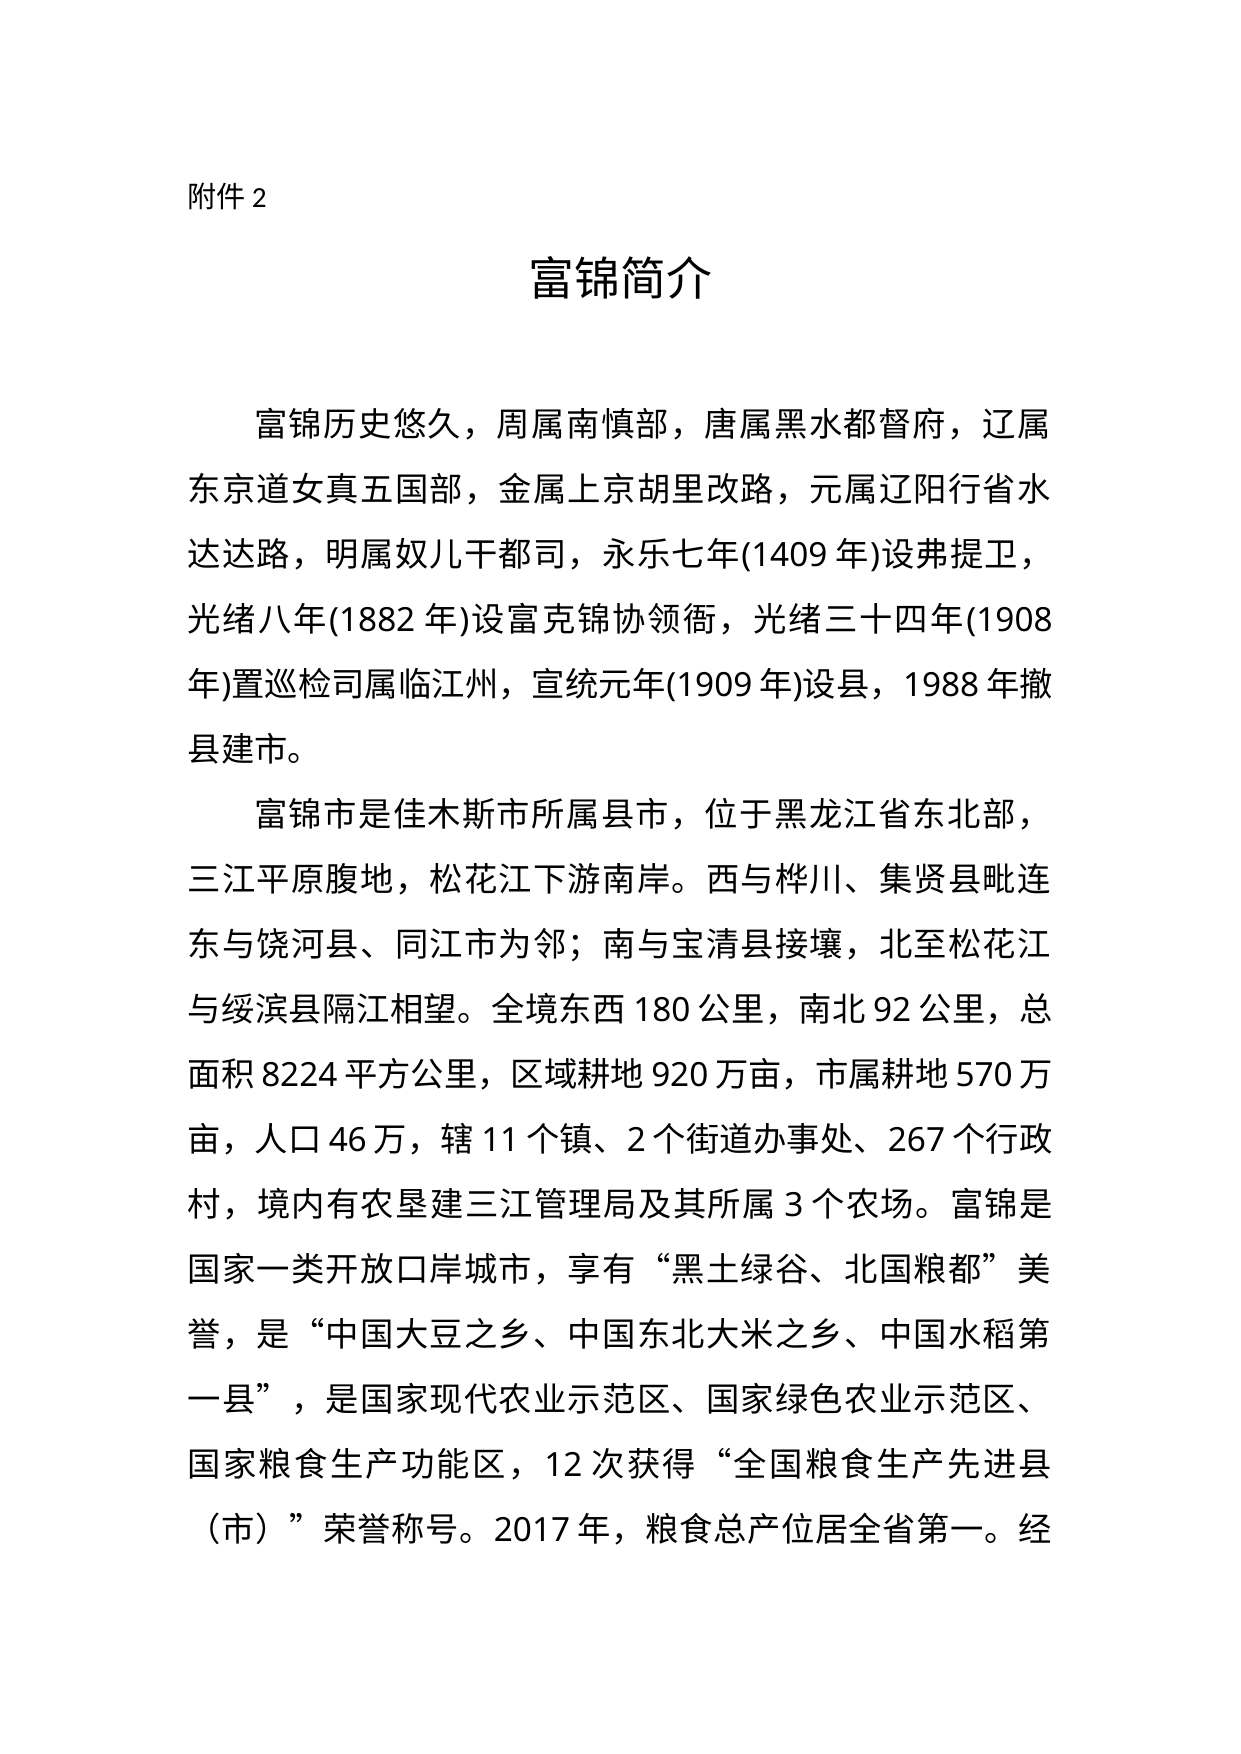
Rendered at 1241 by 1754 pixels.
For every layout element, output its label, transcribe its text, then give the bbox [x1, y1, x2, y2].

text 附件2 [187, 162, 1053, 227]
text 富锦历史悠久，周属南慎部，唐属黑水都督府，辽属东京道女真五国部，金属上京胡里改路，元属辽阳行省水达达路，明属奴儿干都司，永乐七年(1409年)设弗提卫，光绪八年(1882年)设富克锦协领衙，光绪三十四年(1908年)置巡检司属临江州，宣统元年(1909年)设县，1988年撤县建市。 [187, 389, 1053, 779]
text 富锦简介 [187, 227, 1053, 324]
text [187, 779, 1053, 1559]
